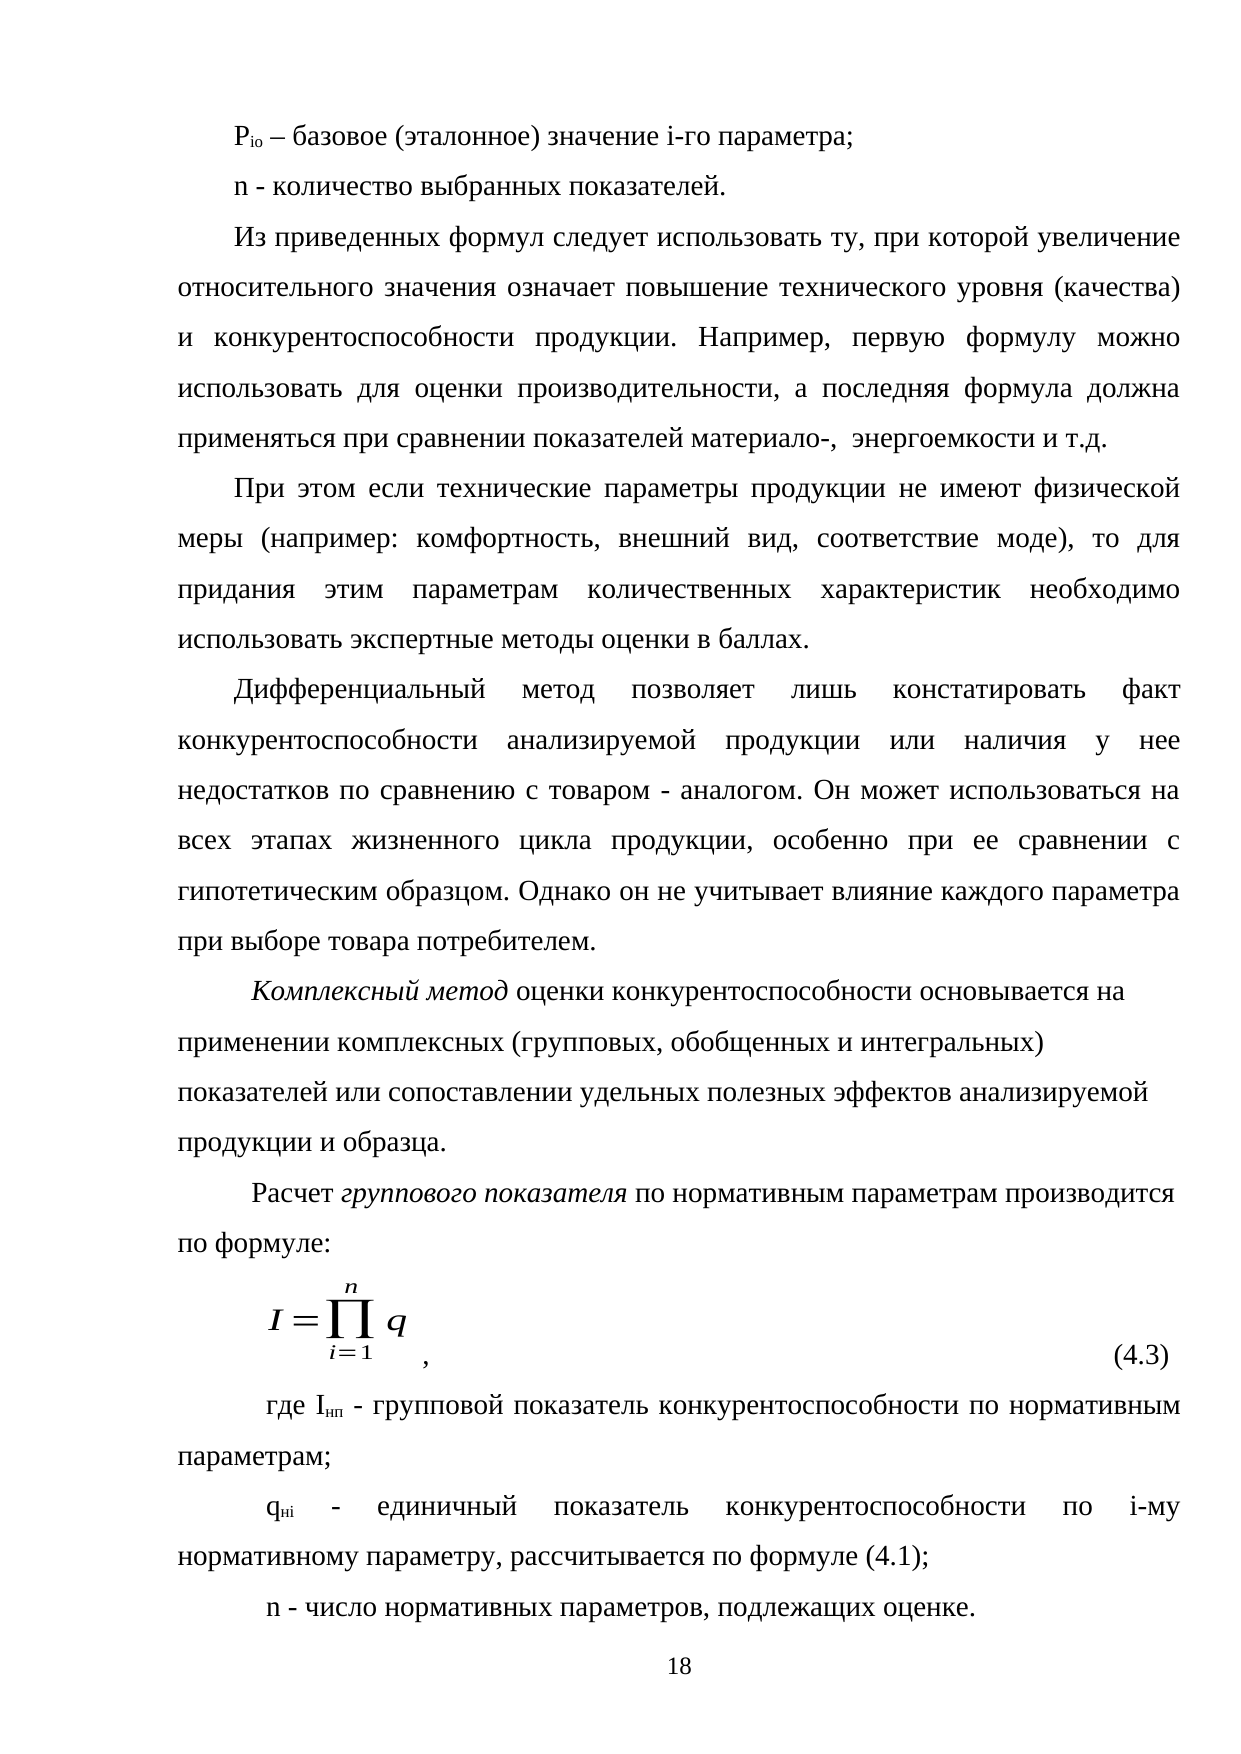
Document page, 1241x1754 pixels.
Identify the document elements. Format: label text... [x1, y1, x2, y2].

text qнi - единичный показатель конкурентоспособности по i-му нормативному параметру, рассчитывается по формуле (4.1); [177, 1488, 1181, 1572]
text где Iнп - групповой показатель конкурентоспособности по нормативным параметрам; [177, 1387, 1181, 1471]
text Из приведенных формул следует использовать ту, при которой увеличение относительного значения означает повышение технического уровня (качества) и конкурентоспособности продукции. Например, первую формулу можно использовать для оценки производительности, а последняя формула должна применяться при сравнении показателей материало-, энергоемкости и т.д. [177, 219, 1181, 453]
text n - количество выбранных показателей. [177, 168, 1181, 202]
text Piо – базовое (эталонное) значение i-го параметра; [177, 118, 1181, 152]
text n - число нормативных параметров, подлежащих оценке. [177, 1589, 1181, 1622]
text , (4.3) [177, 1275, 1181, 1371]
text Расчет группового показателя по нормативным параметрам производится по формуле: [177, 1175, 1181, 1258]
text При этом если технические параметры продукции не имеют физической меры (например: комфортность, внешний вид, соответствие моде), то для придания этим параметрам количественных характеристик необходимо использовать экспертные методы оценки в баллах. [177, 470, 1181, 655]
text Комплексный метод оценки конкурентоспособности основывается на применении комплексных (групповых, обобщенных и интегральных) показателей или сопоставлении удельных полезных эффектов анализируемой продукции и образца. [177, 973, 1181, 1158]
text Дифференциальный метод позволяет лишь констатировать факт конкурентоспособности анализируемой продукции или наличия у нее недостатков по сравнению с товаром - аналогом. Он может использоваться на всех этапах жизненного цикла продукции, особенно при ее сравнении с гипотетическим образцом. Однако он не учитывает влияние каждого параметра при выборе товара потребителем. [177, 672, 1181, 957]
